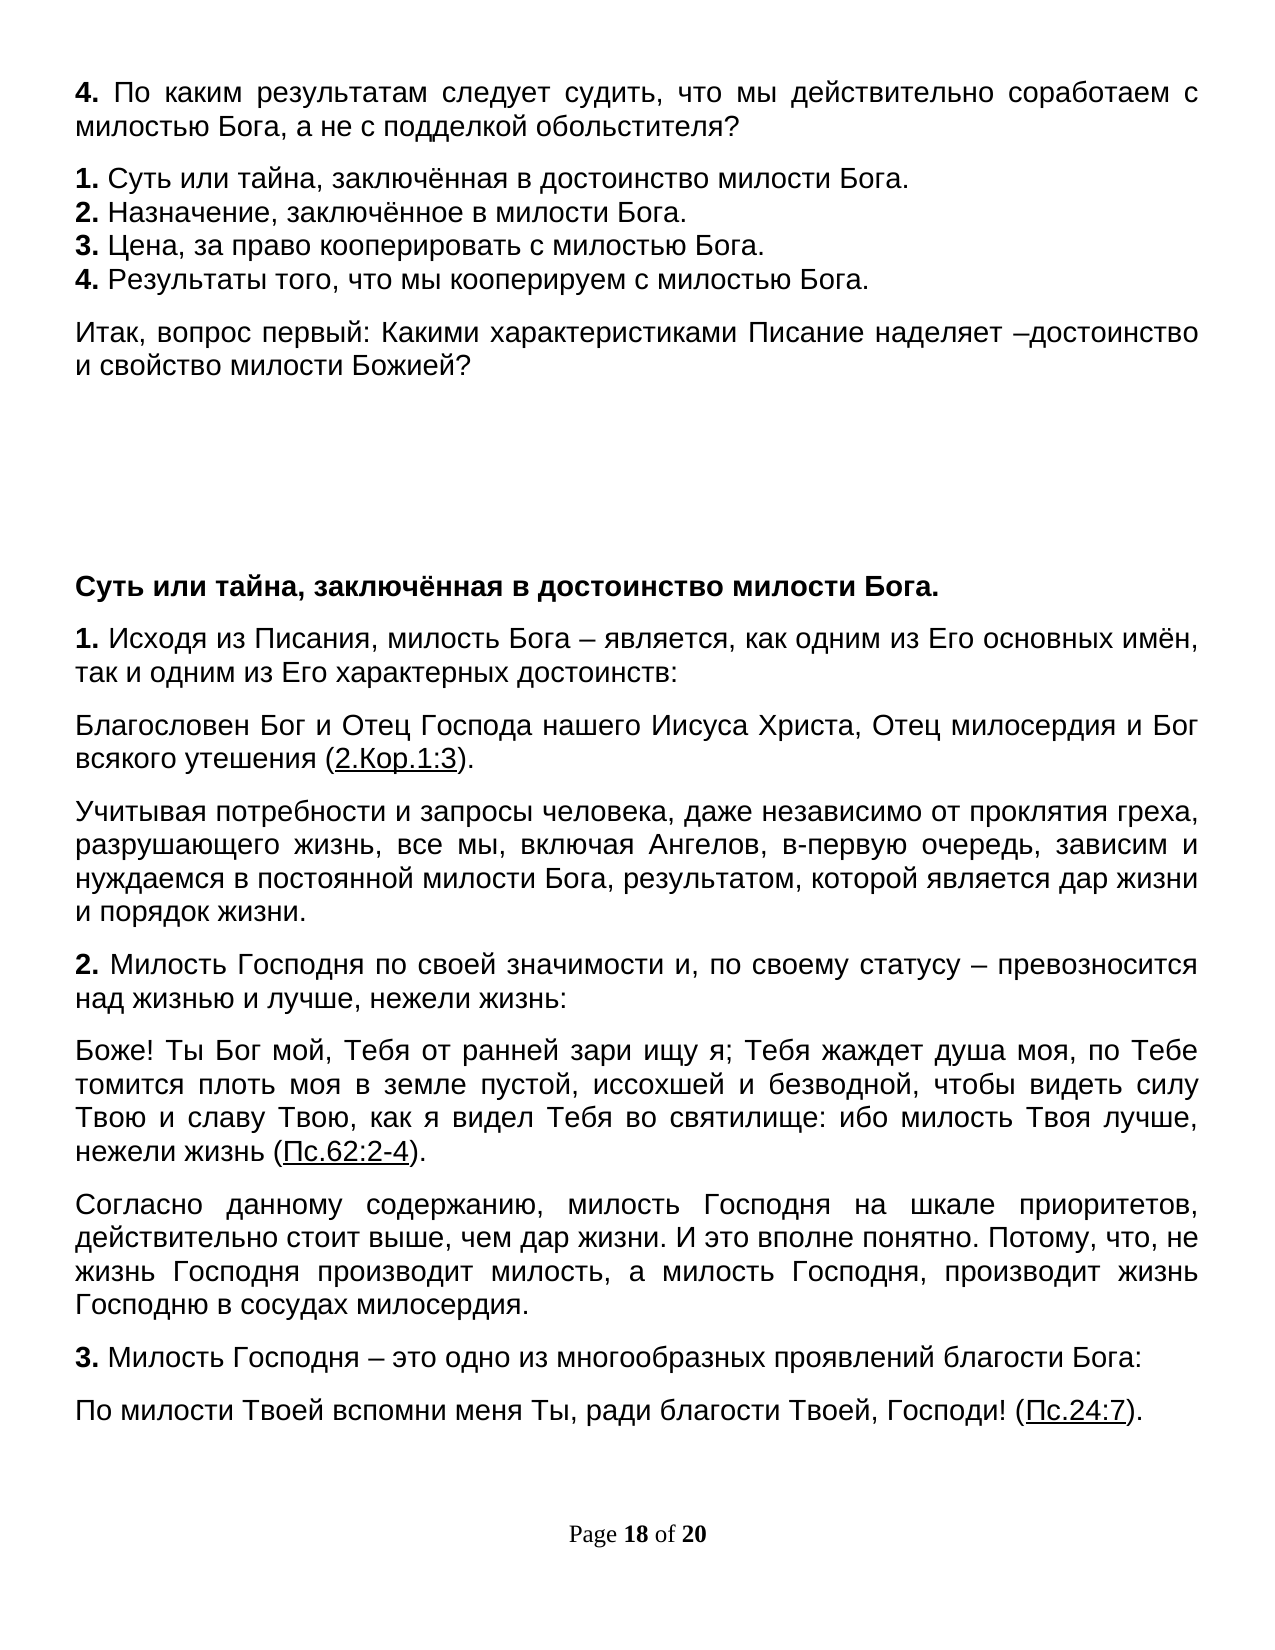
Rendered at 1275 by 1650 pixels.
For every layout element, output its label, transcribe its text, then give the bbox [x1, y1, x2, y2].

text Согласно данному содержанию, милость Господня на шкале приоритетов, действительно стоит выше, чем дар жизни. И это вполне понятно. Потому, что, не жизнь Господня производит милость, а милость Господня, производит жизнь Господню в сосудах милосердия. [75, 1187, 1200, 1321]
text Благословен Бог и Отец Господа нашего Иисуса Христа, Отец милосердия и Бог всякого утешения (2.Кор.1:3). [75, 707, 1200, 774]
text 4. Результаты того, что мы кооперируем с милостью Бога. [75, 262, 1200, 295]
text Боже! Ты Бог мой, Тебя от ранней зари ищу я; Тебя жаждет душа моя, по Тебе томится плоть моя в земле пустой, иссохшей и безводной, чтобы видеть силу Твою и славу Твою, как я видел Тебя во святилище: ибо милость Твоя лучше, нежели жизнь (Пс.62:2-4). [75, 1033, 1200, 1167]
text Итак, вопрос первый: Какими характеристиками Писание наделяет –достоинство и свойство милости Божией? [75, 314, 1200, 382]
text 2. Милость Господня по своей значимости и, по своему статусу – превозносится над жизнью и лучше, нежели жизнь: [75, 947, 1200, 1014]
text Суть или тайна, заключённая в достоинство милости Бога. [75, 568, 1200, 602]
text По милости Твоей вспомни меня Ты, ради благости Твоей, Господи! (Пс.24:7). [75, 1393, 1200, 1426]
text Учитывая потребности и запросы человека, даже независимо от проклятия греха, разрушающего жизнь, все мы, включая Ангелов, в-первую очередь, зависим и нуждаемся в постоянной милости Бога, результатом, которой является дар жизни и порядок жизни. [75, 794, 1200, 928]
text 1. Исходя из Писания, милость Бога – является, как одним из Его основных имён, так и одним из Его характерных достоинств: [75, 621, 1200, 688]
text 3. Милость Господня – это одно из многообразных проявлений благости Бога: [75, 1340, 1200, 1373]
text 3. Цена, за право кооперировать с милостью Бога. [75, 228, 1200, 262]
text 4. По каким результатам следует судить, что мы действительно соработаем с милостью Бога, а не с подделкой обольстителя? [75, 75, 1200, 142]
text 2. Назначение, заключённое в милости Бога. [75, 195, 1200, 228]
text 1. Суть или тайна, заключённая в достоинство милости Бога. [75, 161, 1200, 195]
